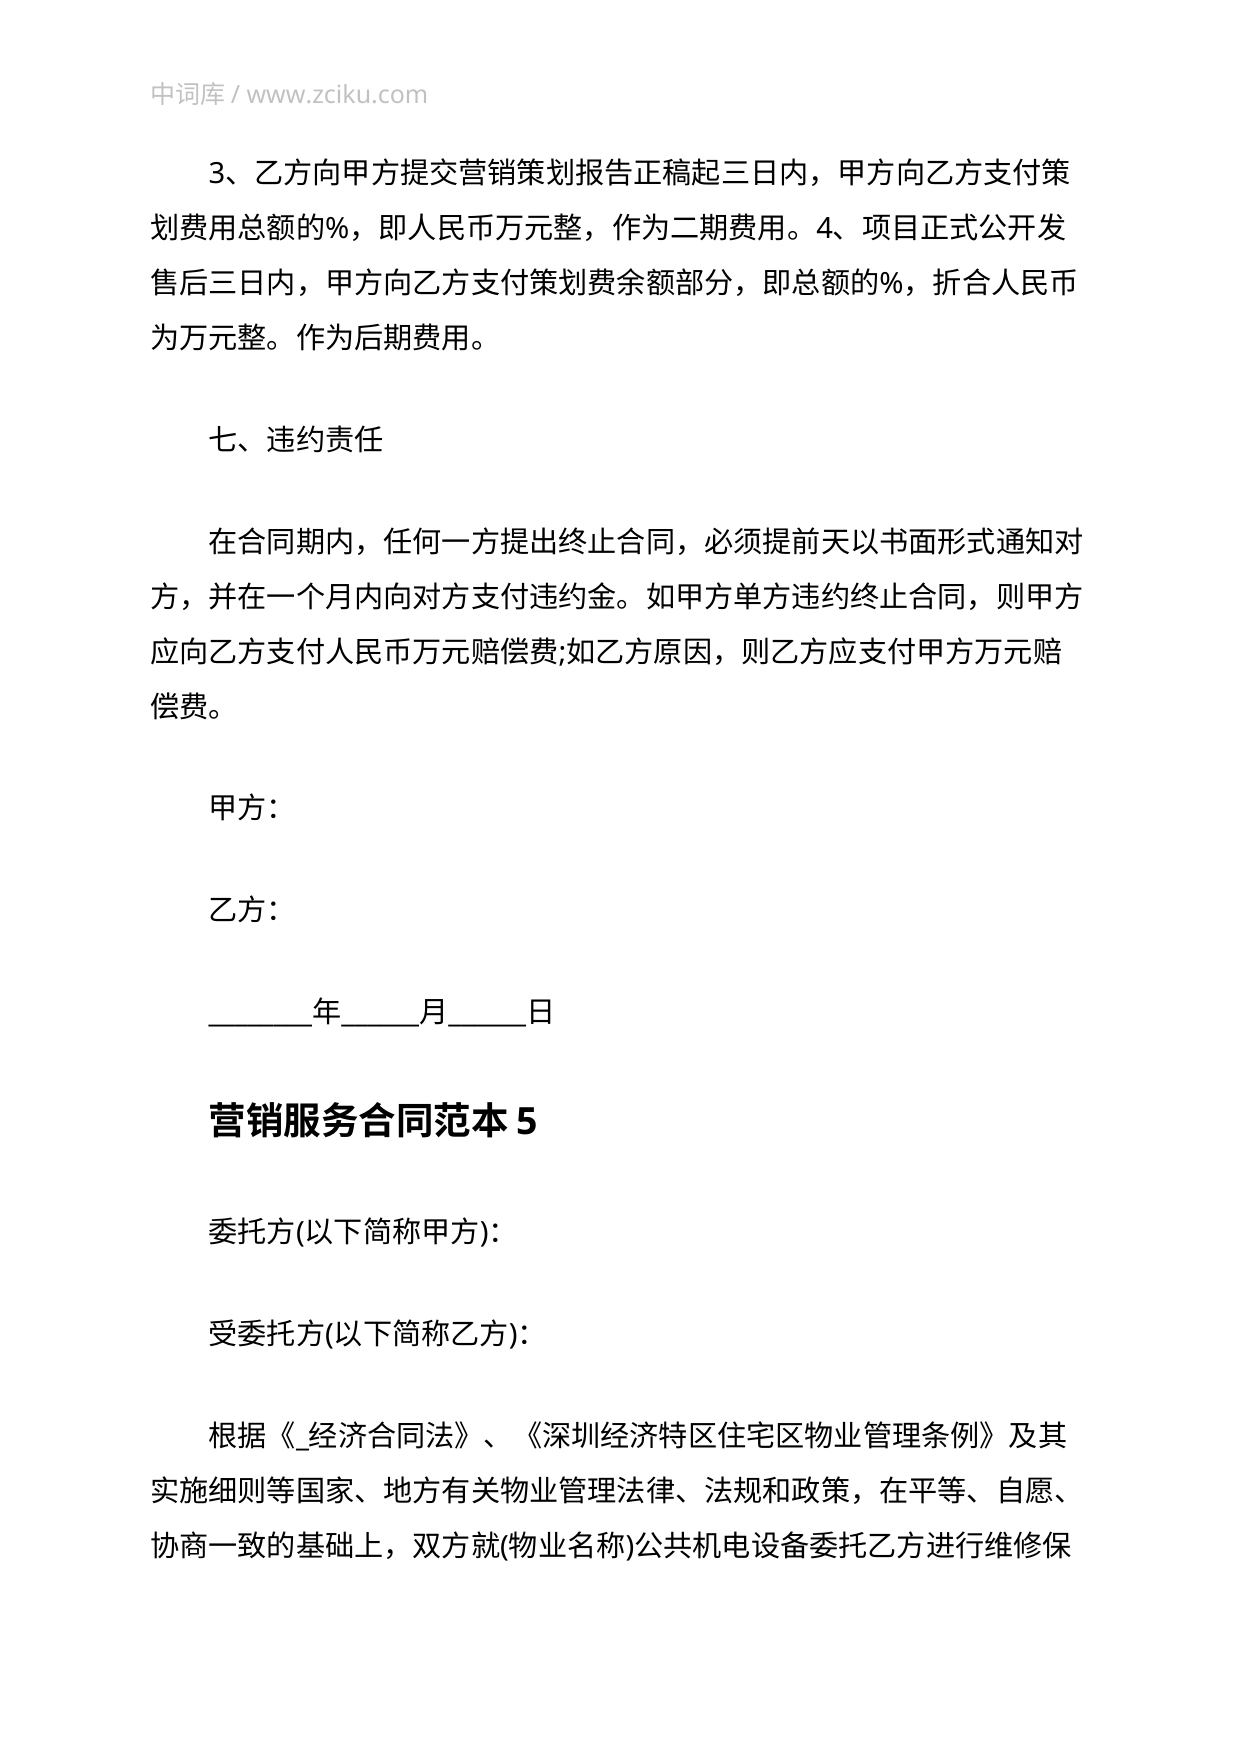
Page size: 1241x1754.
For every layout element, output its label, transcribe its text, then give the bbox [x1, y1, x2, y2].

text 营销服务合同范本5 [150, 1091, 1090, 1145]
text 委托方(以下简称甲方)： [150, 1208, 1090, 1251]
text ________年______月______日 [150, 989, 1090, 1031]
text 在合同期内，任何一方提出终止合同，必须提前天以书面形式通知对方，并在一个月内向对方支付违约金。如甲方单方违约终止合同，则甲方应向乙方支付人民币万元赔偿费;如乙方原因，则乙方应支付甲方万元赔偿费。 [150, 518, 1090, 726]
text 受委托方(以下简称乙方)： [150, 1310, 1090, 1353]
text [150, 1412, 1090, 1564]
text 3、乙方向甲方提交营销策划报告正稿起三日内，甲方向乙方支付策划费用总额的%，即人民币万元整，作为二期费用。4、项目正式公开发售后三日内，甲方向乙方支付策划费余额部分，即总额的%，折合人民币为万元整。作为后期费用。 [150, 150, 1090, 357]
text 乙方： [150, 887, 1090, 929]
text 七、违约责任 [150, 417, 1090, 459]
text 甲方： [150, 785, 1090, 827]
